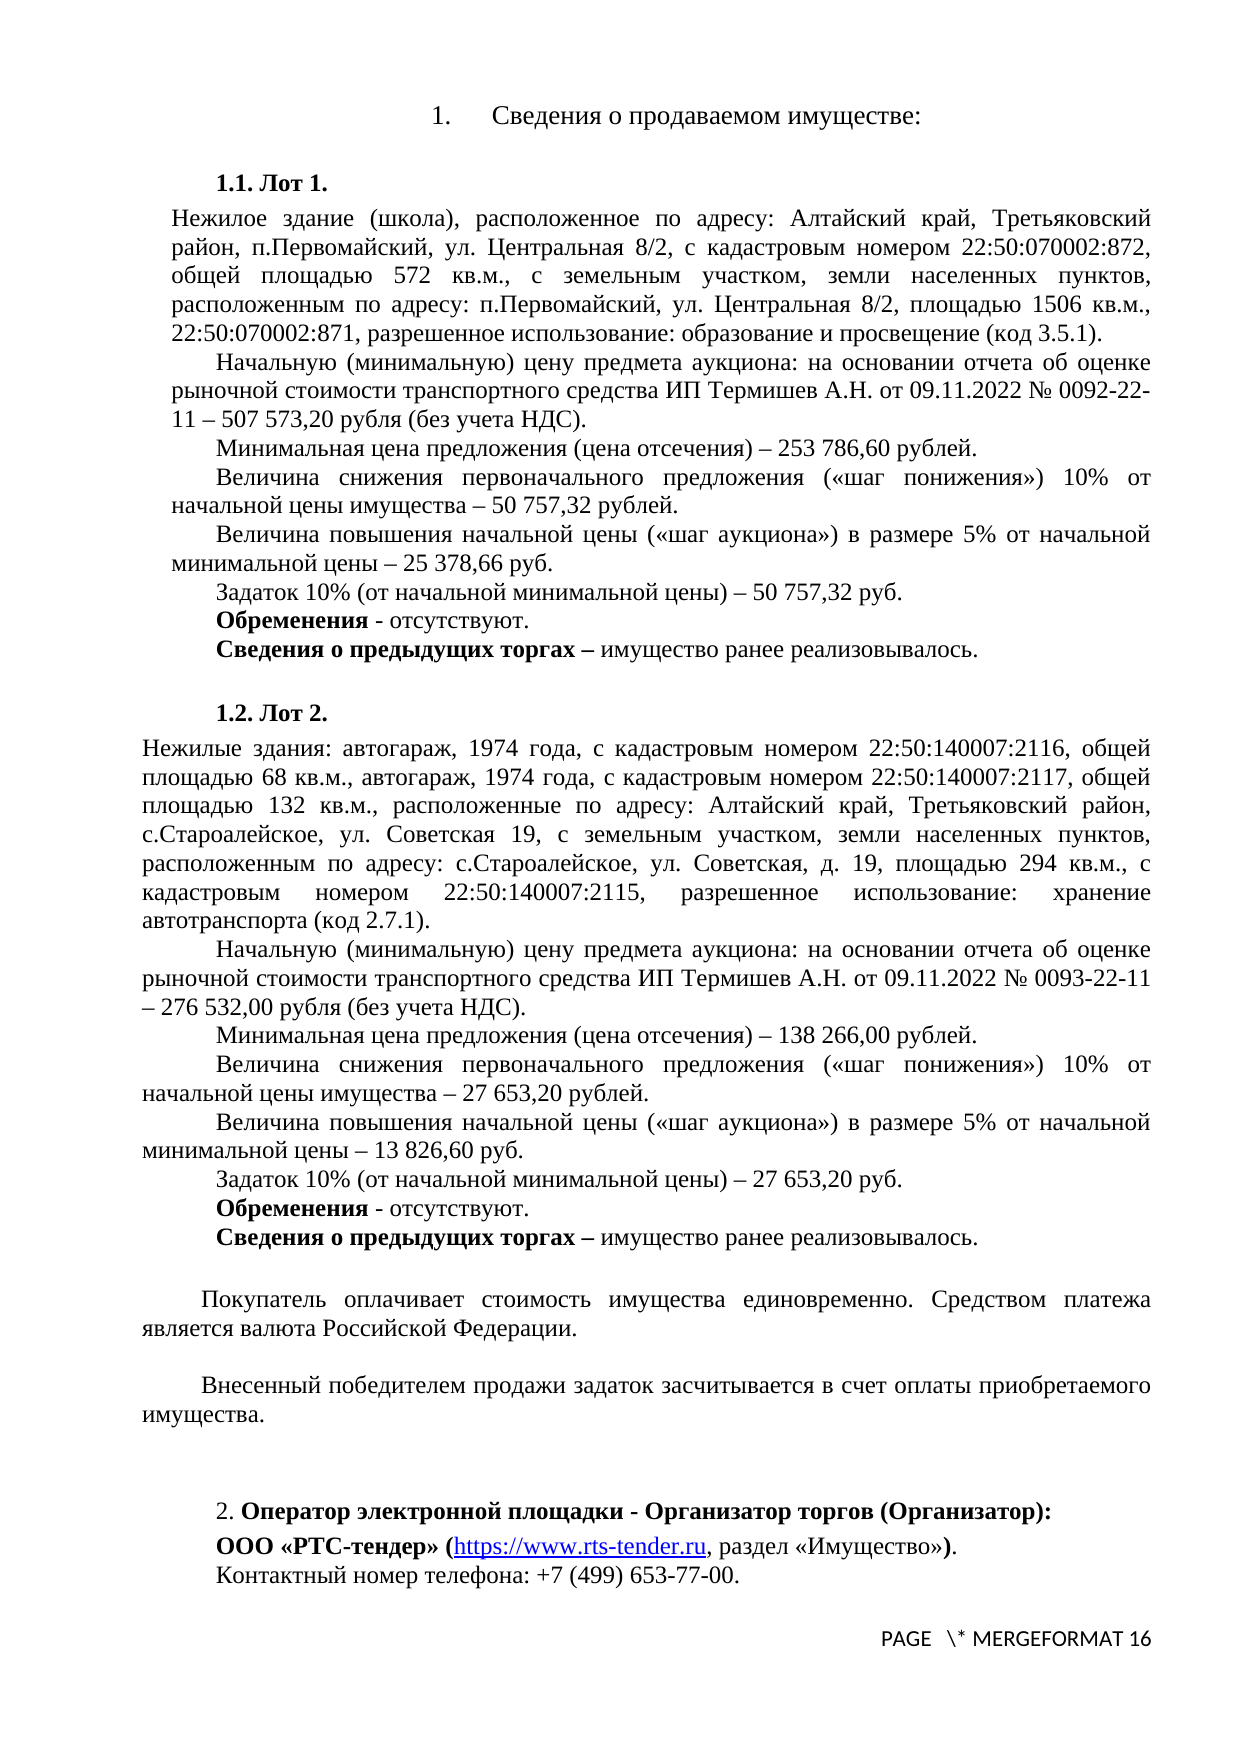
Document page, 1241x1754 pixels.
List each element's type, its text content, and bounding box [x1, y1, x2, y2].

text Нежилое здание (школа), расположенное по адресу: Алтайский край, Третьяковский район, п.Первомайский, ул. Центральная 8/2, с кадастровым номером 22:50:070002:872, общей площадью 572 кв.м., с земельным участком, земли населенных пунктов, расположенным по адресу: п.Первомайский, ул. Центральная 8/2, площадью 1506 кв.м., 22:50:070002:871, разрешенное использование: образование и просвещение (код 3.5.1). [171, 203, 1152, 347]
text Задаток 10% (от начальной минимальной цены) – 27 653,20 руб. [142, 1164, 1152, 1193]
text ООО «РТС-тендер» (https://www.rts-tender.ru, раздел «Имущество»). [142, 1531, 1152, 1560]
text Контактный номер телефона: +7 (499) 653-77-00. [142, 1560, 1152, 1589]
text Начальную (минимальную) цену предмета аукциона: на основании отчета об оценке рыночной стоимости транспортного средства ИП Термишев А.Н. от 09.11.2022 № 0092-22-11 – 507 573,20 рубля (без учета НДС). [171, 347, 1152, 433]
text Величина повышения начальной цены («шаг аукциона») в размере 5% от начальной минимальной цены – 25 378,66 руб. [171, 519, 1152, 577]
text Нежилые здания: автогараж, 1974 года, с кадастровым номером 22:50:140007:2116, общей площадью 68 кв.м., автогараж, 1974 года, с кадастровым номером 22:50:140007:2117, общей площадью 132 кв.м., расположенные по адресу: Алтайский край, Третьяковский район, с.Староалейское, ул. Советская 19, с земельным участком, земли населенных пунктов, расположенным по адресу: с.Староалейское, ул. Советская, д. 19, площадью 294 кв.м., с кадастровым номером 22:50:140007:2115, разрешенное использование: хранение автотранспорта (код 2.7.1). [142, 733, 1152, 934]
text Сведения о предыдущих торгах – имущество ранее реализовывалось. [142, 1222, 1152, 1250]
text 1. Сведения о продаваемом имуществе: [142, 99, 1152, 130]
text Задаток 10% (от начальной минимальной цены) – 50 757,32 руб. [142, 577, 1152, 605]
text Величина повышения начальной цены («шаг аукциона») в размере 5% от начальной минимальной цены – 13 826,60 руб. [142, 1107, 1152, 1164]
text Сведения о предыдущих торгах – имущество ранее реализовывалось. [142, 634, 1152, 663]
text Величина снижения первоначального предложения («шаг понижения») 10% от начальной цены имущества – 50 757,32 рублей. [171, 462, 1152, 519]
text Начальную (минимальную) цену предмета аукциона: на основании отчета об оценке рыночной стоимости транспортного средства ИП Термишев А.Н. от 09.11.2022 № 0093-22-11 – 276 532,00 рубля (без учета НДС). [142, 934, 1152, 1020]
text Минимальная цена предложения (цена отсечения) – 253 786,60 рублей. [171, 433, 1152, 462]
text Величина снижения первоначального предложения («шаг понижения») 10% от начальной цены имущества – 27 653,20 рублей. [142, 1049, 1152, 1107]
text 2. Оператор электронной площадки - Организатор торгов (Организатор): [142, 1496, 1152, 1525]
text Покупатель оплачивает стоимость имущества единовременно. Средством платежа является валюта Российской Федерации. [142, 1284, 1152, 1341]
text 1.1. Лот 1. [216, 168, 1152, 197]
text Обременения - отсутствуют. [142, 605, 1152, 634]
text Минимальная цена предложения (цена отсечения) – 138 266,00 рублей. [142, 1020, 1152, 1049]
text Внесенный победителем продажи задаток засчитывается в счет оплаты приобретаемого имущества. [142, 1370, 1152, 1428]
text 1.2. Лот 2. [216, 698, 1152, 727]
text Обременения - отсутствуют. [142, 1193, 1152, 1222]
